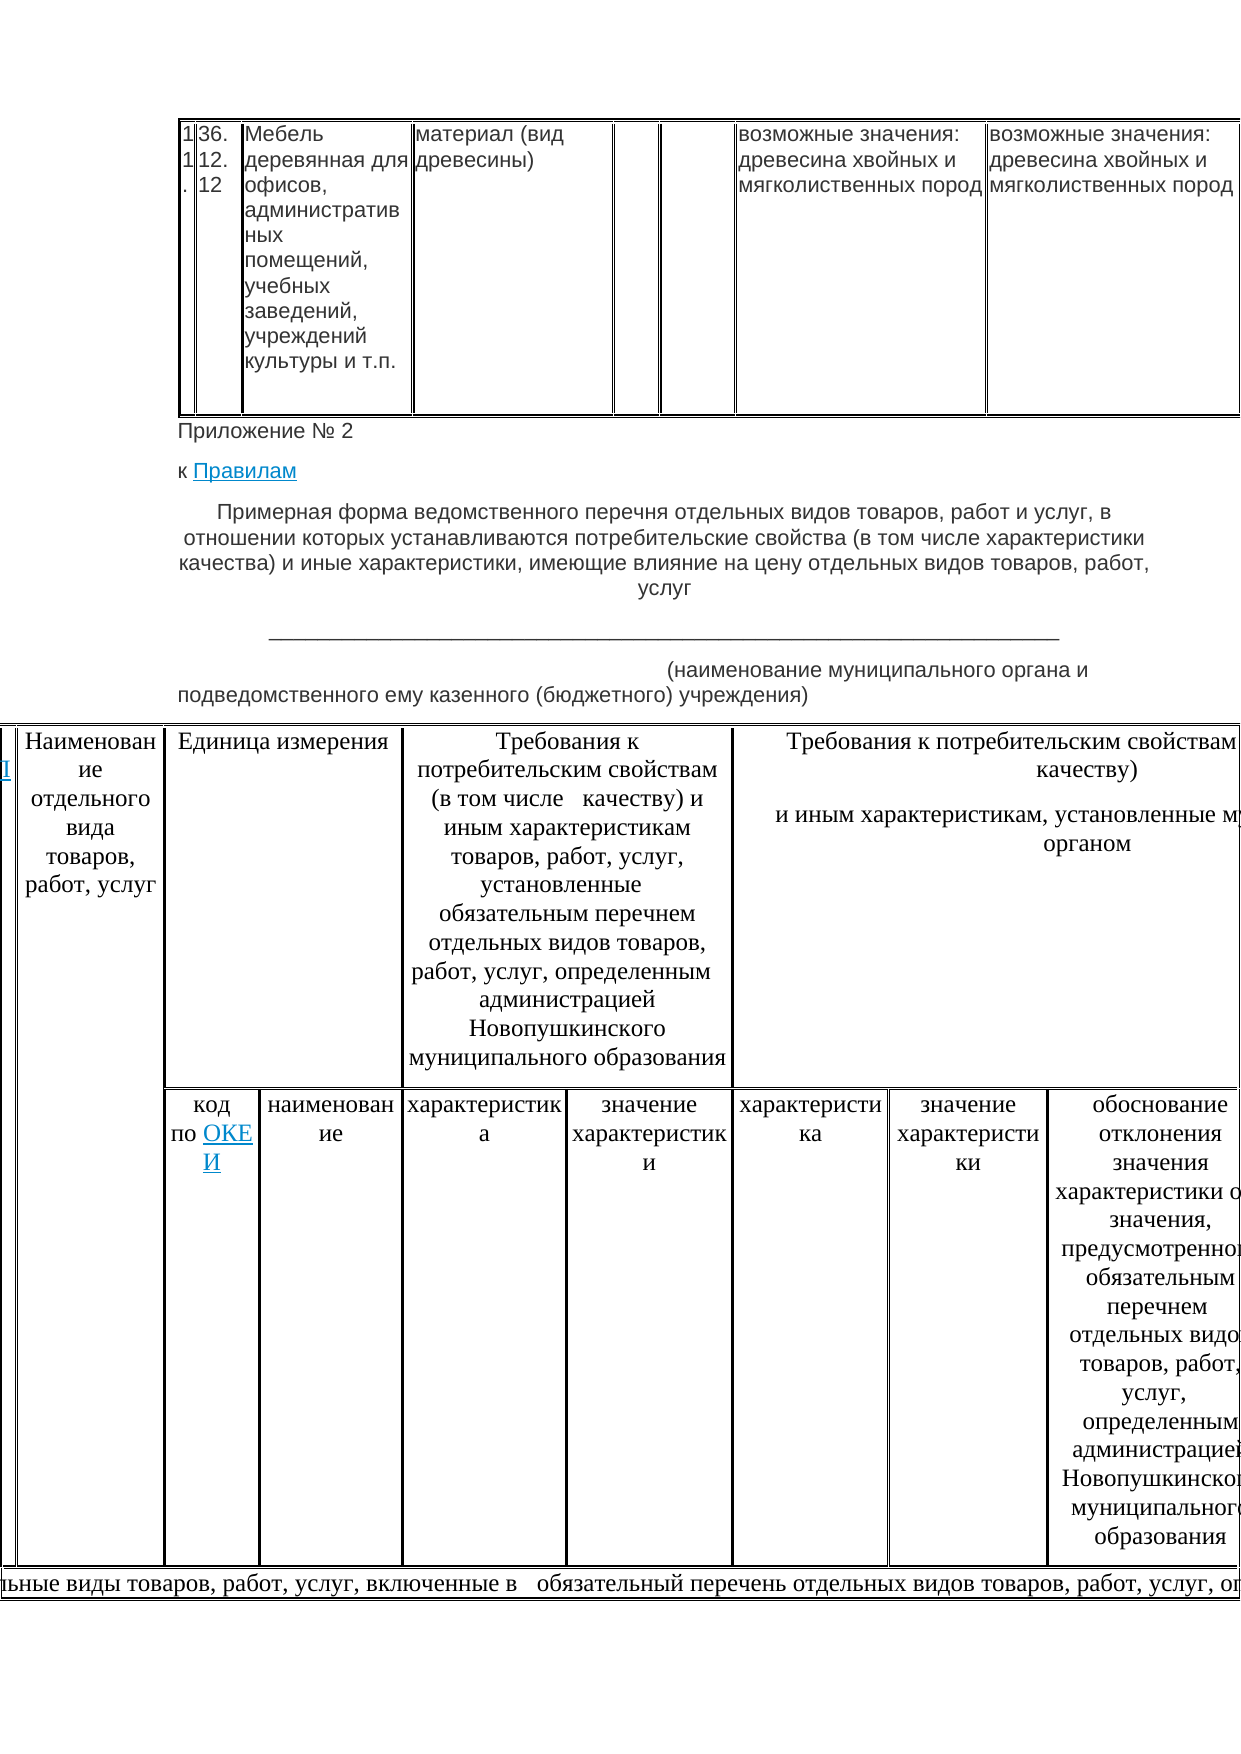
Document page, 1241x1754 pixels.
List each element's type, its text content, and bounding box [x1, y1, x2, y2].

table_header Требования к потребительским свойствам (в том числе качеству) и иным характеристикам товаров, работ, услуг, установленные обязательным перечнем отдельных видов товаров, работ, услуг, определенным администрацией Новопушкинского муниципального образования [402, 726, 732, 1086]
table_cell [660, 122, 736, 414]
table_cell значение характеристики [568, 1090, 731, 1565]
table_header Требования к потребительским свойствам (в том числе качеству) и иным характеристикам, установленные муниципальным органом [732, 726, 1239, 1086]
text (наименование муниципального органа и подведомственного ему казенного (бюджетного) учреждения) [177, 656, 1152, 707]
table_header Код по ОКПД [0, 726, 17, 1565]
table_cell [614, 120, 660, 414]
table_header Единица измерения [164, 726, 402, 1086]
text к Правилам [177, 458, 1152, 483]
table_cell 36.12.12 [196, 120, 242, 414]
table_cell характеристика [404, 1090, 565, 1565]
table_cell значение характеристики [890, 1090, 1046, 1565]
table_header Наименование отдельного вида товаров, работ, услуг [17, 724, 164, 1565]
text _________________________________________________________________ [177, 616, 1152, 641]
table_cell возможные значения: древесина хвойных и мягколиственных пород [987, 122, 1240, 414]
text Примерная форма ведомственного перечня отдельных видов товаров, работ и услуг, в отношении которых устанавливаются потребительские свойства (в том числе характеристики качества) и иные характеристики, имеющие влияние на цену отдельных видов товаров, работ, услуг [177, 499, 1152, 600]
table_cell обоснование отклонения значения характеристики от значения, предусмотренного обязательным перечнем отдельных видов товаров, работ, услуг, определенным администрацией Новопушкинского муниципального образования [1047, 1086, 1239, 1565]
table_cell Мебель деревянная для офисов, административных помещений, учебных заведений, учреждений культуры и т.п. [242, 120, 413, 414]
text Приложение № 2 [177, 417, 1152, 443]
table_cell характеристика [734, 1090, 887, 1565]
table_cell возможные значения: древесина хвойных и мягколиственных пород [736, 122, 987, 414]
table_cell наименование [261, 1090, 401, 1565]
table_cell 11. [181, 122, 196, 414]
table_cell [2, 1565, 1239, 1597]
table_cell материал (вид древесины) [413, 122, 614, 414]
table_cell код по ОКЕИ [166, 1090, 258, 1565]
